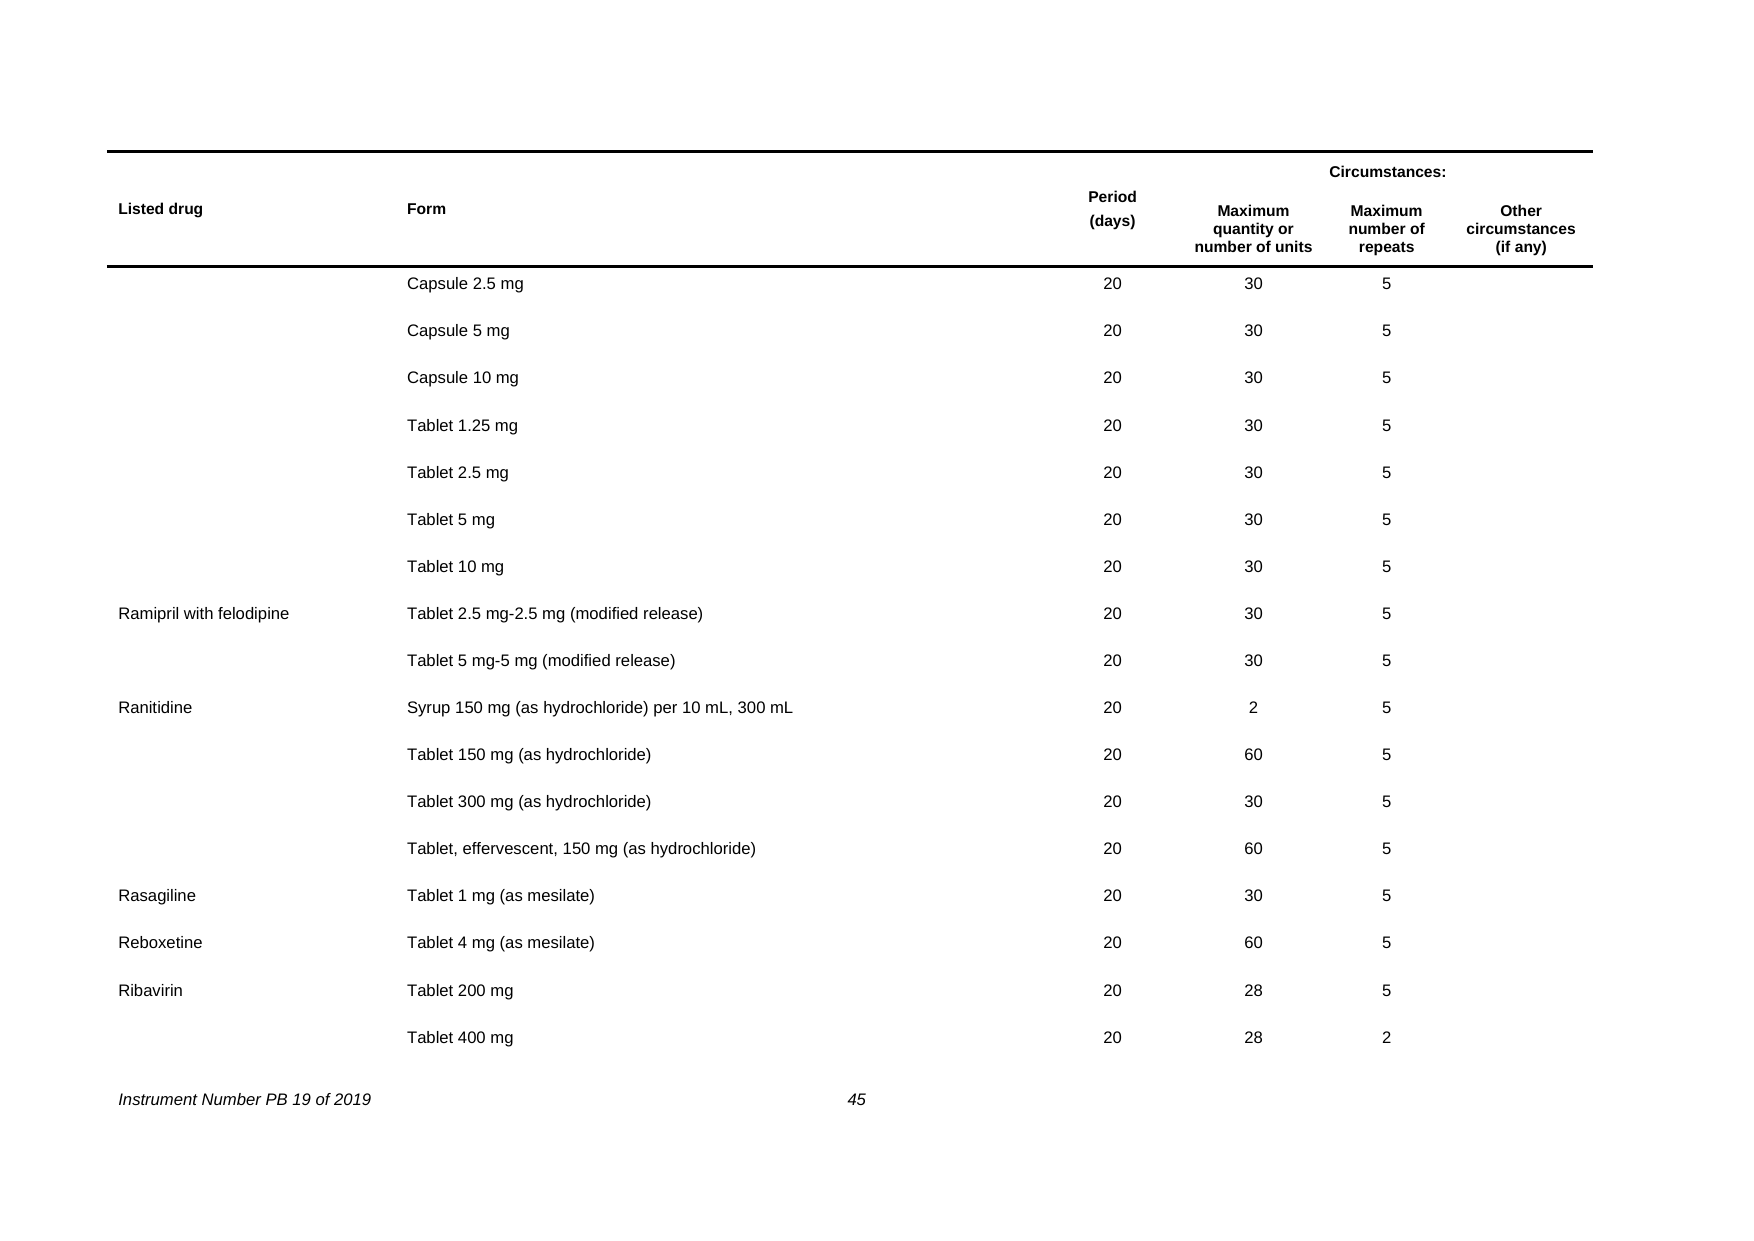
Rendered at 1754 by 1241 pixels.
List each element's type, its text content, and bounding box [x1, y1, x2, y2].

table_header Listed drug [107, 153, 396, 265]
table_cell Maximum quantity or number of units [1183, 190, 1324, 265]
table_header Period (days) [1042, 153, 1183, 265]
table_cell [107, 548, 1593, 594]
table_header Form [396, 153, 1042, 265]
table_cell Maximum number of repeats [1324, 190, 1449, 265]
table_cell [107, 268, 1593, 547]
table_header Circumstances: [1183, 153, 1593, 189]
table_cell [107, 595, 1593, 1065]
table_cell Other circumstances (if any) [1449, 190, 1593, 265]
